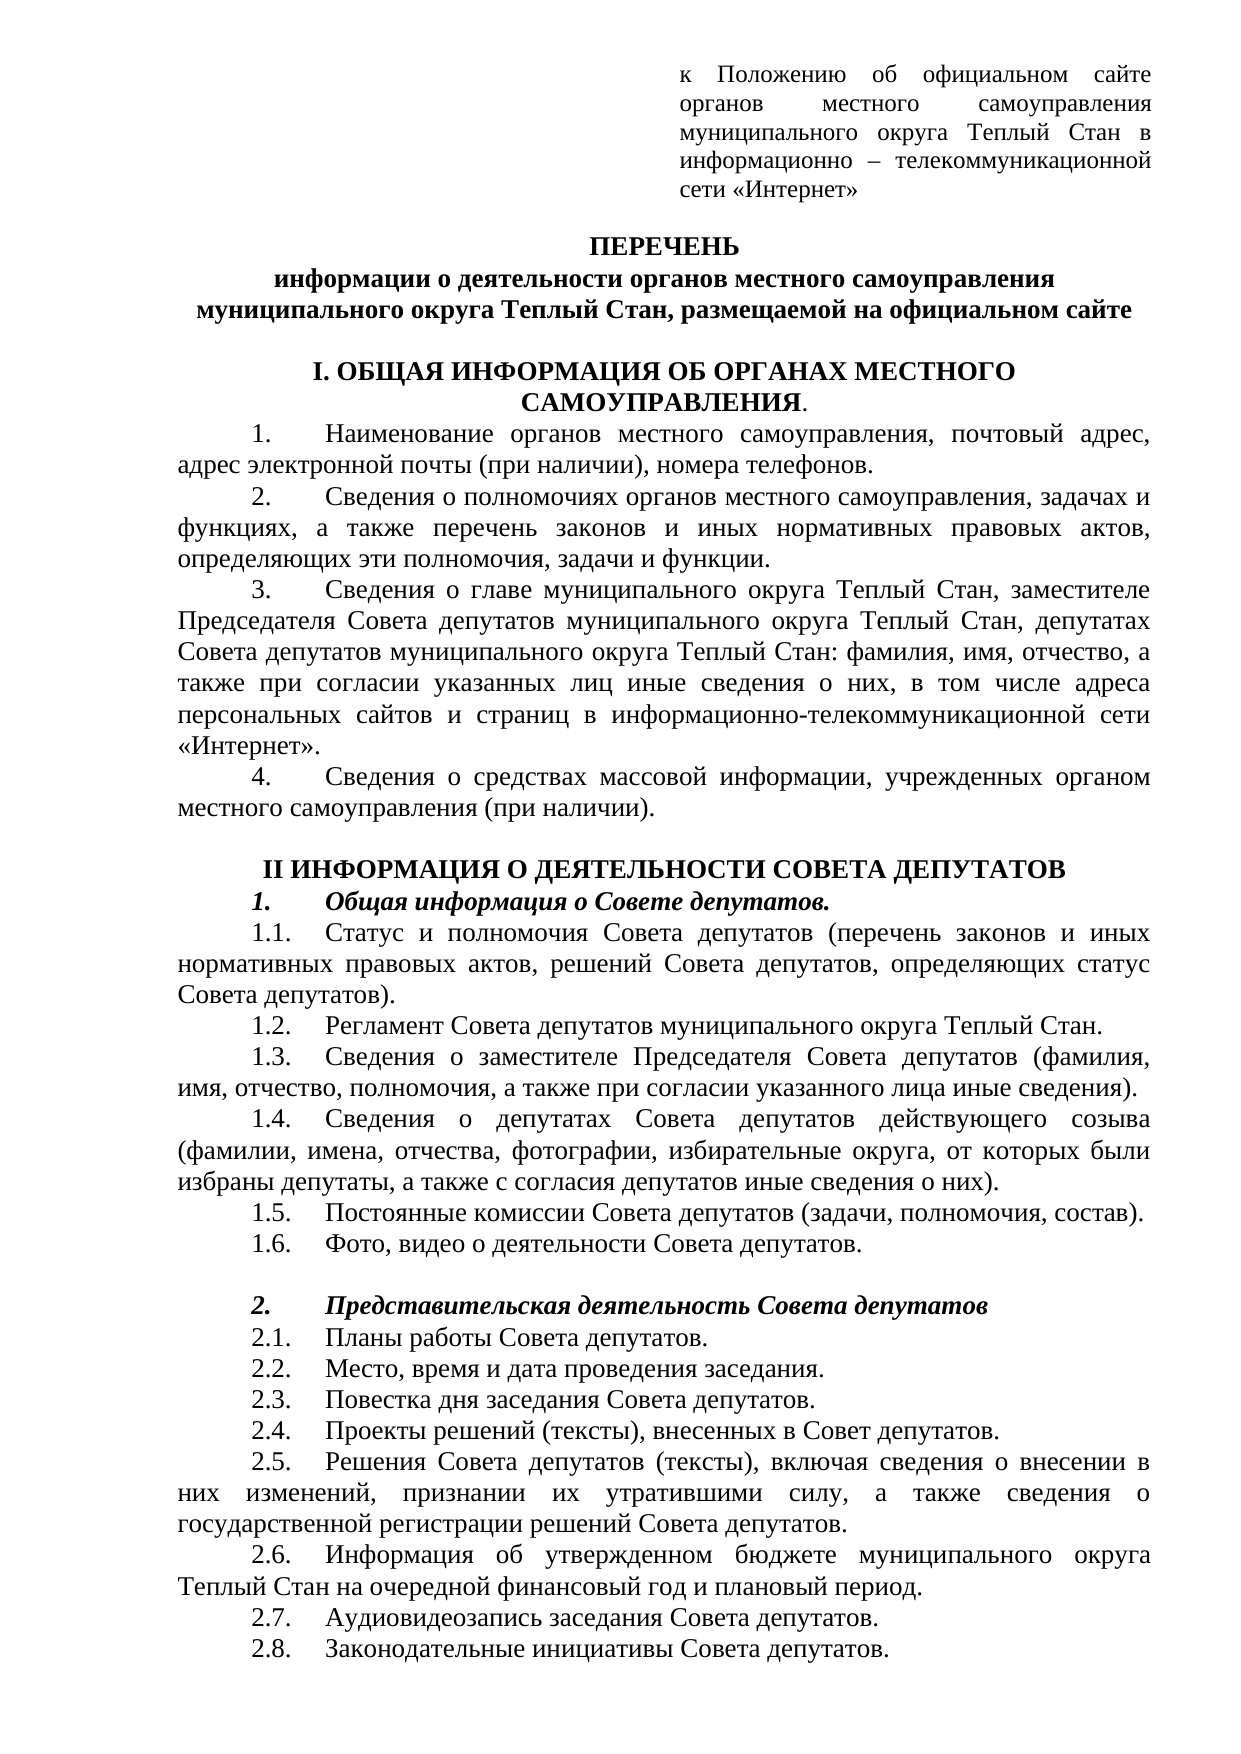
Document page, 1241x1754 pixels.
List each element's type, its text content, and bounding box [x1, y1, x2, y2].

list Проекты решений (тексты), внесенных в Совет депутатов. [177, 1414, 1152, 1445]
list Аудиовидеозапись заседания Совета депутатов. [177, 1601, 1152, 1632]
list Решения Совета депутатов (тексты), включая сведения о внесении в них изменений, признании их утратившими силу, а также сведения о государственной регистрации решений Совета депутатов. [177, 1445, 1152, 1539]
list Планы работы Совета депутатов. [177, 1321, 1152, 1352]
list Представительская деятельность Совета депутатов [177, 1289, 1152, 1321]
list Сведения о главе муниципального округа Теплый Стан, заместителе Председателя Совета депутатов муниципального округа Теплый Стан, депутатах Совета депутатов муниципального округа Теплый Стан: фамилия, имя, отчество, а также при согласии указанных лиц иные сведения о них, в том числе адреса персональных сайтов и страниц в информационно-телекоммуникационной сети «Интернет». [177, 573, 1152, 760]
text информации о деятельности органов местного самоуправления муниципального округа Теплый Стан, размещаемой на официальном сайте [177, 262, 1152, 324]
text ПЕРЕЧЕНЬ [177, 231, 1152, 262]
text к Положению об официальном сайте органов местного самоуправления муниципального округа Теплый Стан в информационно – телекоммуникационной сети «Интернет» [679, 59, 1152, 203]
text I. ОБЩАЯ ИНФОРМАЦИЯ ОБ ОРГАНАХ МЕСТНОГО САМОУПРАВЛЕНИЯ. [177, 355, 1152, 417]
list Сведения о депутатах Совета депутатов действующего созыва (фамилии, имена, отчества, фотографии, избирательные округа, от которых были избраны депутаты, а также с согласия депутатов иные сведения о них). [177, 1103, 1152, 1196]
list Сведения о заместителе Председателя Совета депутатов (фамилия, имя, отчество, полномочия, а также при согласии указанного лица иные сведения). [177, 1040, 1152, 1103]
text II ИНФОРМАЦИЯ О ДЕЯТЕЛЬНОСТИ СОВЕТА ДЕПУТАТОВ [177, 853, 1152, 884]
list Повестка дня заседания Совета депутатов. [177, 1383, 1152, 1414]
list Статус и полномочия Совета депутатов (перечень законов и иных нормативных правовых актов, решений Совета депутатов, определяющих статус Совета депутатов). [177, 916, 1152, 1009]
list Регламент Совета депутатов муниципального округа Теплый Стан. [177, 1009, 1152, 1040]
list Постоянные комиссии Совета депутатов (задачи, полномочия, состав). [177, 1196, 1152, 1227]
list Законодательные инициативы Совета депутатов. [177, 1632, 1152, 1663]
list Фото, видео о деятельности Совета депутатов. [177, 1227, 1152, 1258]
list Сведения о средствах массовой информации, учрежденных органом местного самоуправления (при наличии). [177, 760, 1152, 822]
list Общая информация о Совете депутатов. [177, 884, 1152, 916]
list Наименование органов местного самоуправления, почтовый адрес, адрес электронной почты (при наличии), номера телефонов. [177, 417, 1152, 480]
list Место, время и дата проведения заседания. [177, 1352, 1152, 1383]
list Информация об утвержденном бюджете муниципального округа Теплый Стан на очередной финансовый год и плановый период. [177, 1539, 1152, 1601]
list Сведения о полномочиях органов местного самоуправления, задачах и функциях, а также перечень законов и иных нормативных правовых актов, определяющих эти полномочия, задачи и функции. [177, 480, 1152, 573]
